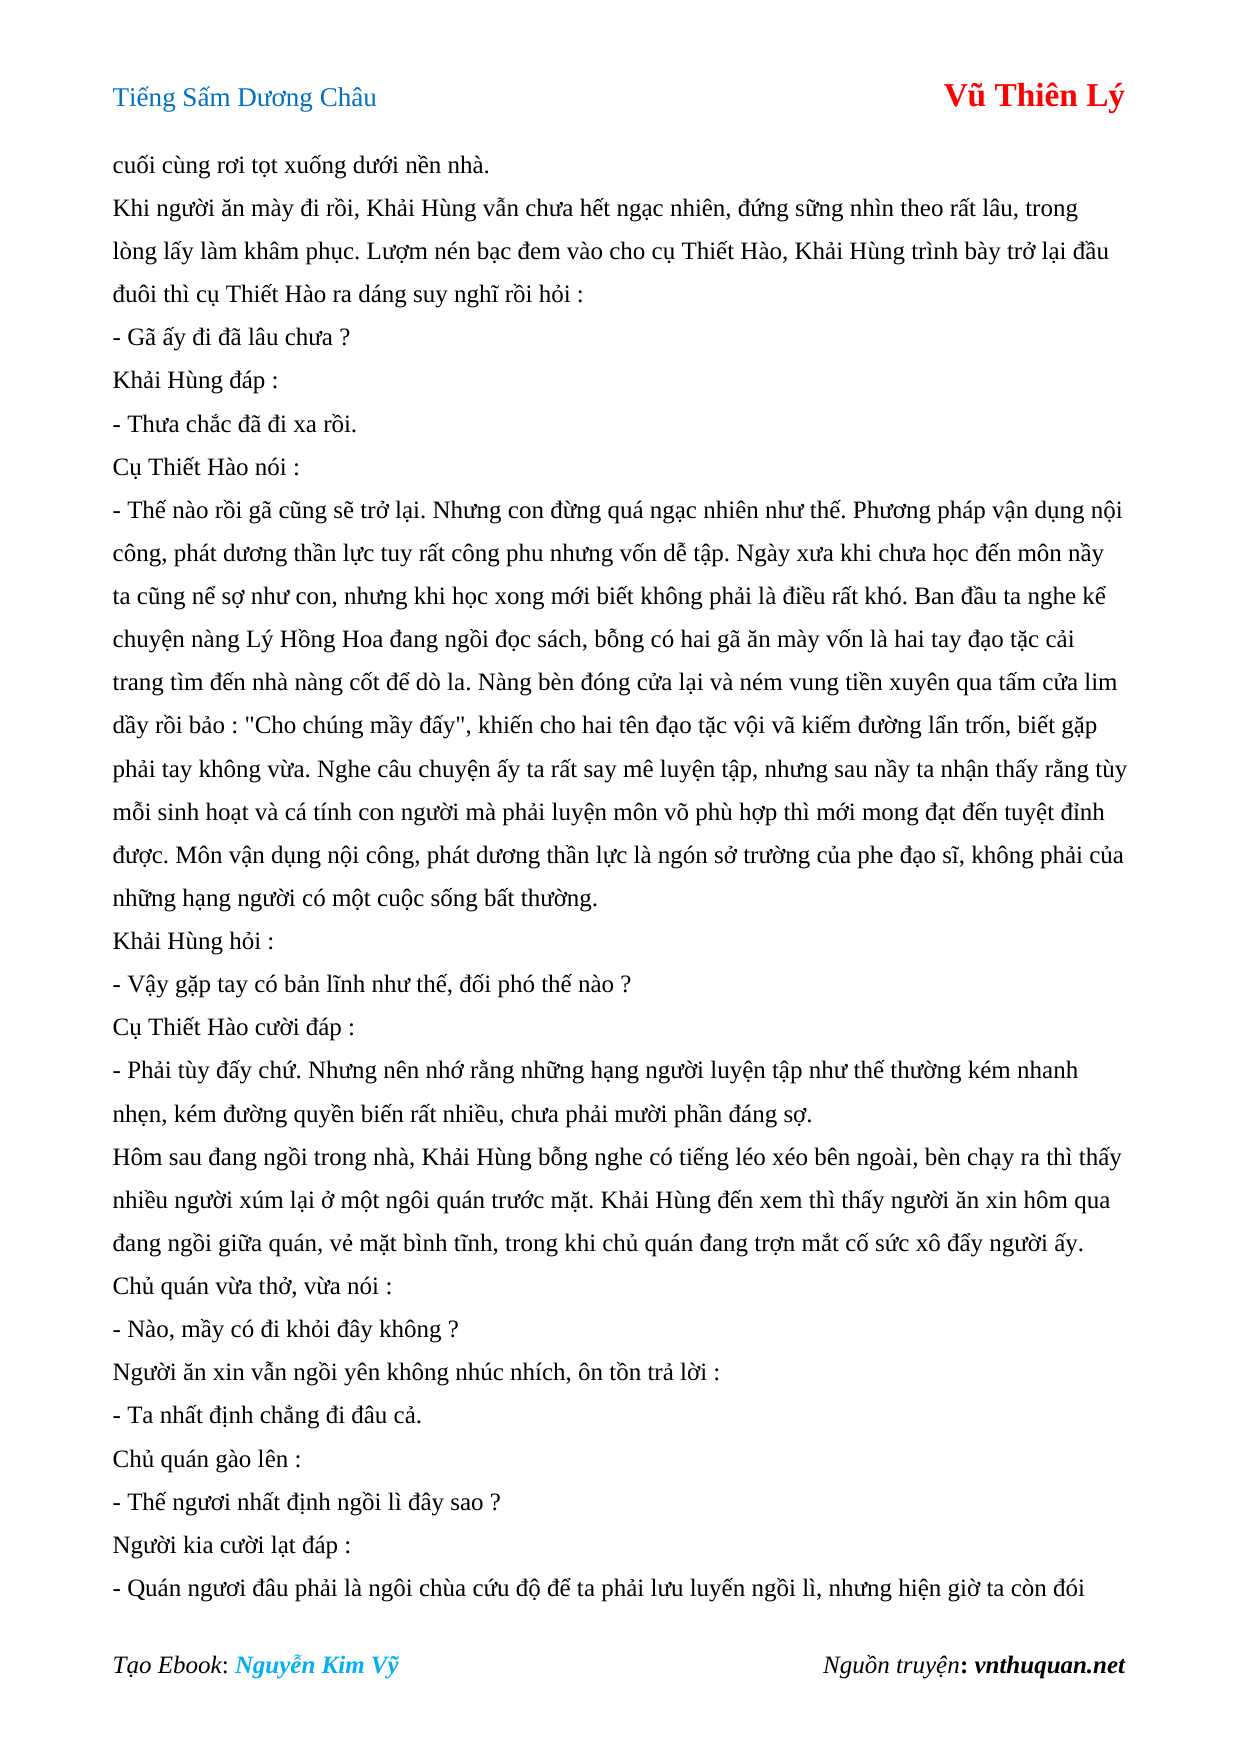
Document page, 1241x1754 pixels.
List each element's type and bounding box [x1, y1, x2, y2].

text [112, 150, 1128, 1602]
